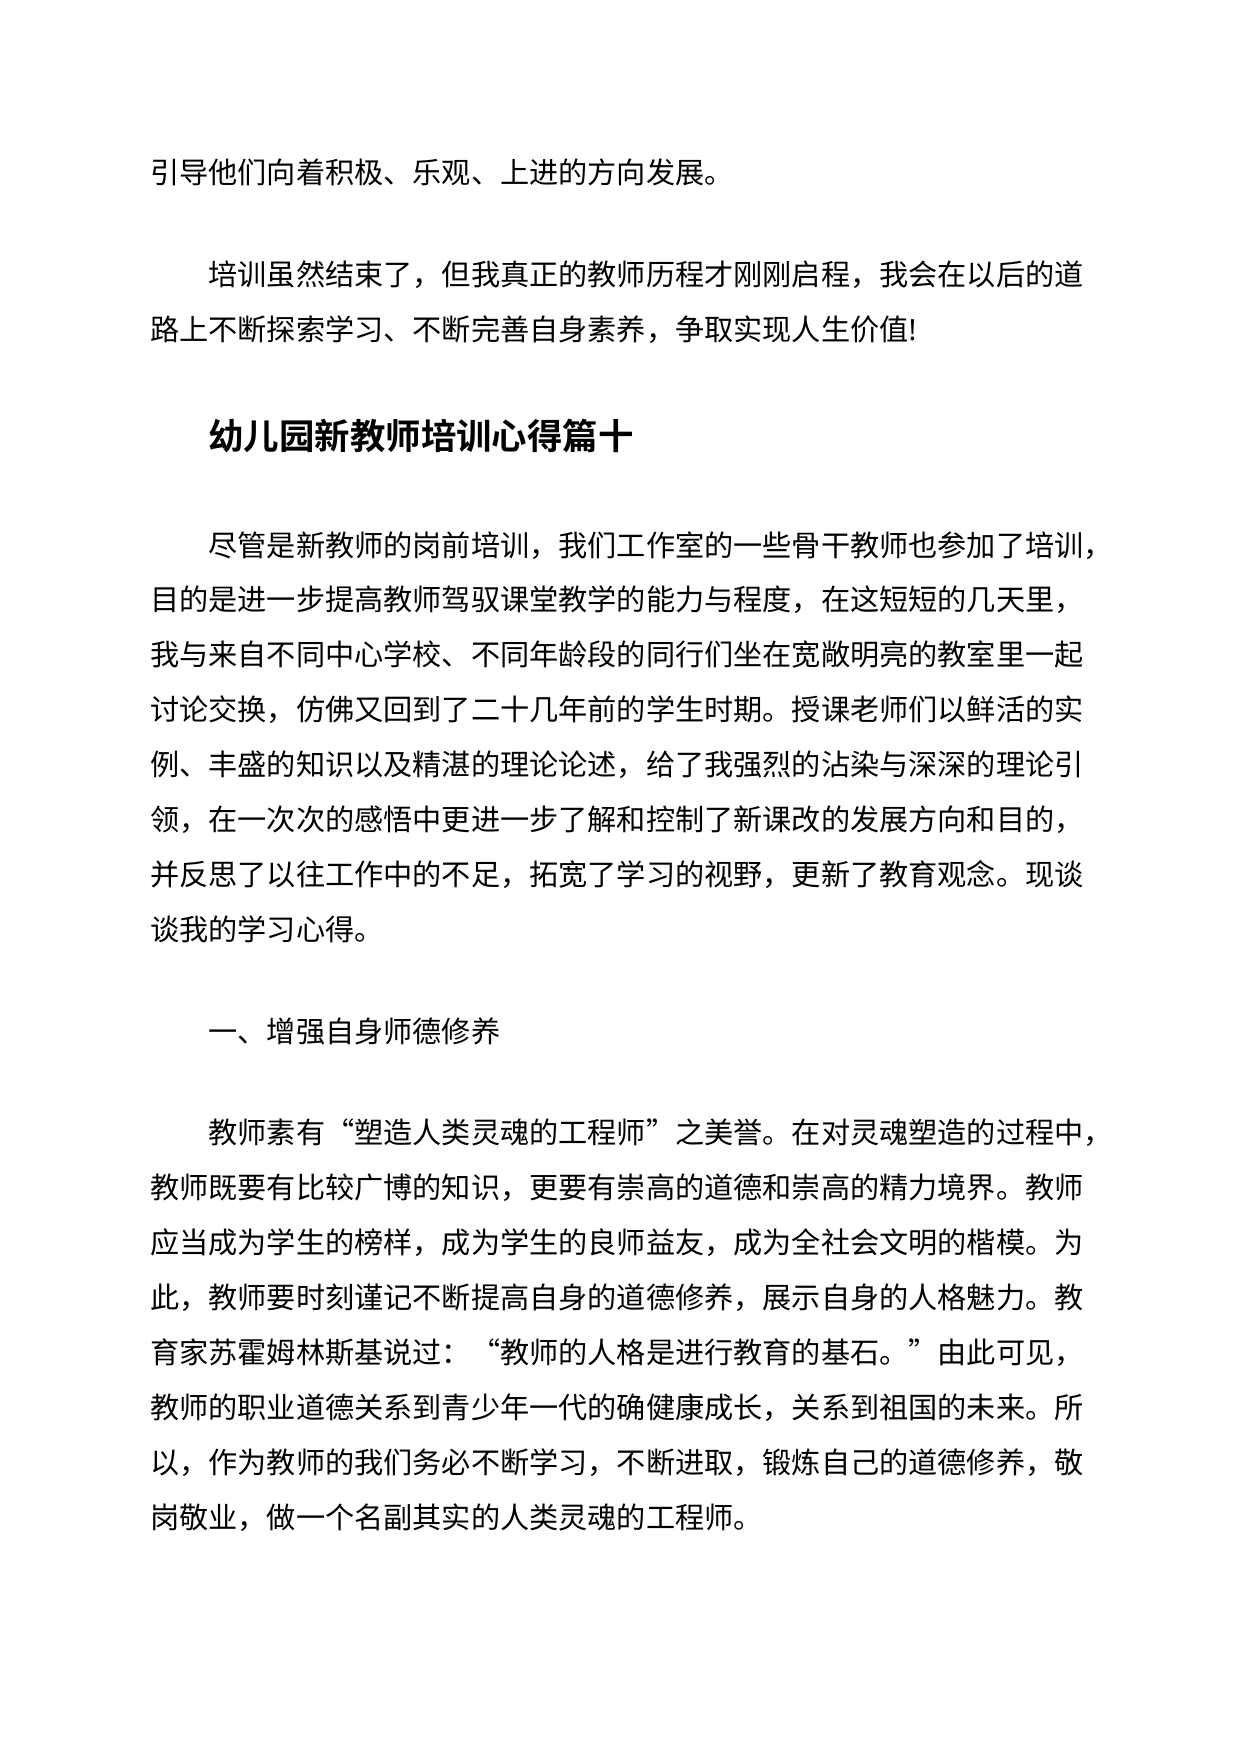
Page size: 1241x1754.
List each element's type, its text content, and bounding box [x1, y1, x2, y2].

text 一、增强自身师德修养 [150, 1008, 1090, 1050]
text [150, 150, 1090, 192]
text 尽管是新教师的岗前培训，我们工作室的一些骨干教师也参加了培训，目的是进一步提高教师驾驭课堂教学的能力与程度，在这短短的几天里，我与来自不同中心学校、不同年龄段的同行们坐在宽敞明亮的教室里一起讨论交换，仿佛又回到了二十几年前的学生时期。授课老师们以鲜活的实例、丰盛的知识以及精湛的理论论述，给了我强烈的沾染与深深的理论引领，在一次次的感悟中更进一步了解和控制了新课改的发展方向和目的，并反思了以往工作中的不足，拓宽了学习的视野，更新了教育观念。现谈谈我的学习心得。 [150, 522, 1090, 949]
text 培训虽然结束了，但我真正的教师历程才刚刚启程，我会在以后的道路上不断探索学习、不断完善自身素养，争取实现人生价值! [150, 252, 1090, 349]
text 幼儿园新教师培训心得篇十 [150, 409, 1090, 460]
text 教师素有“塑造人类灵魂的工程师”之美誉。在对灵魂塑造的过程中，教师既要有比较广博的知识，更要有崇高的道德和崇高的精力境界。教师应当成为学生的榜样，成为学生的良师益友，成为全社会文明的楷模。为此，教师要时刻谨记不断提高自身的道德修养，展示自身的人格魅力。教育家苏霍姆林斯基说过：“教师的人格是进行教育的基石。”由此可见，教师的职业道德关系到青少年一代的确健康成长，关系到祖国的未来。所以，作为教师的我们务必不断学习，不断进取，锻炼自己的道德修养，敬岗敬业，做一个名副其实的人类灵魂的工程师。 [150, 1110, 1090, 1536]
